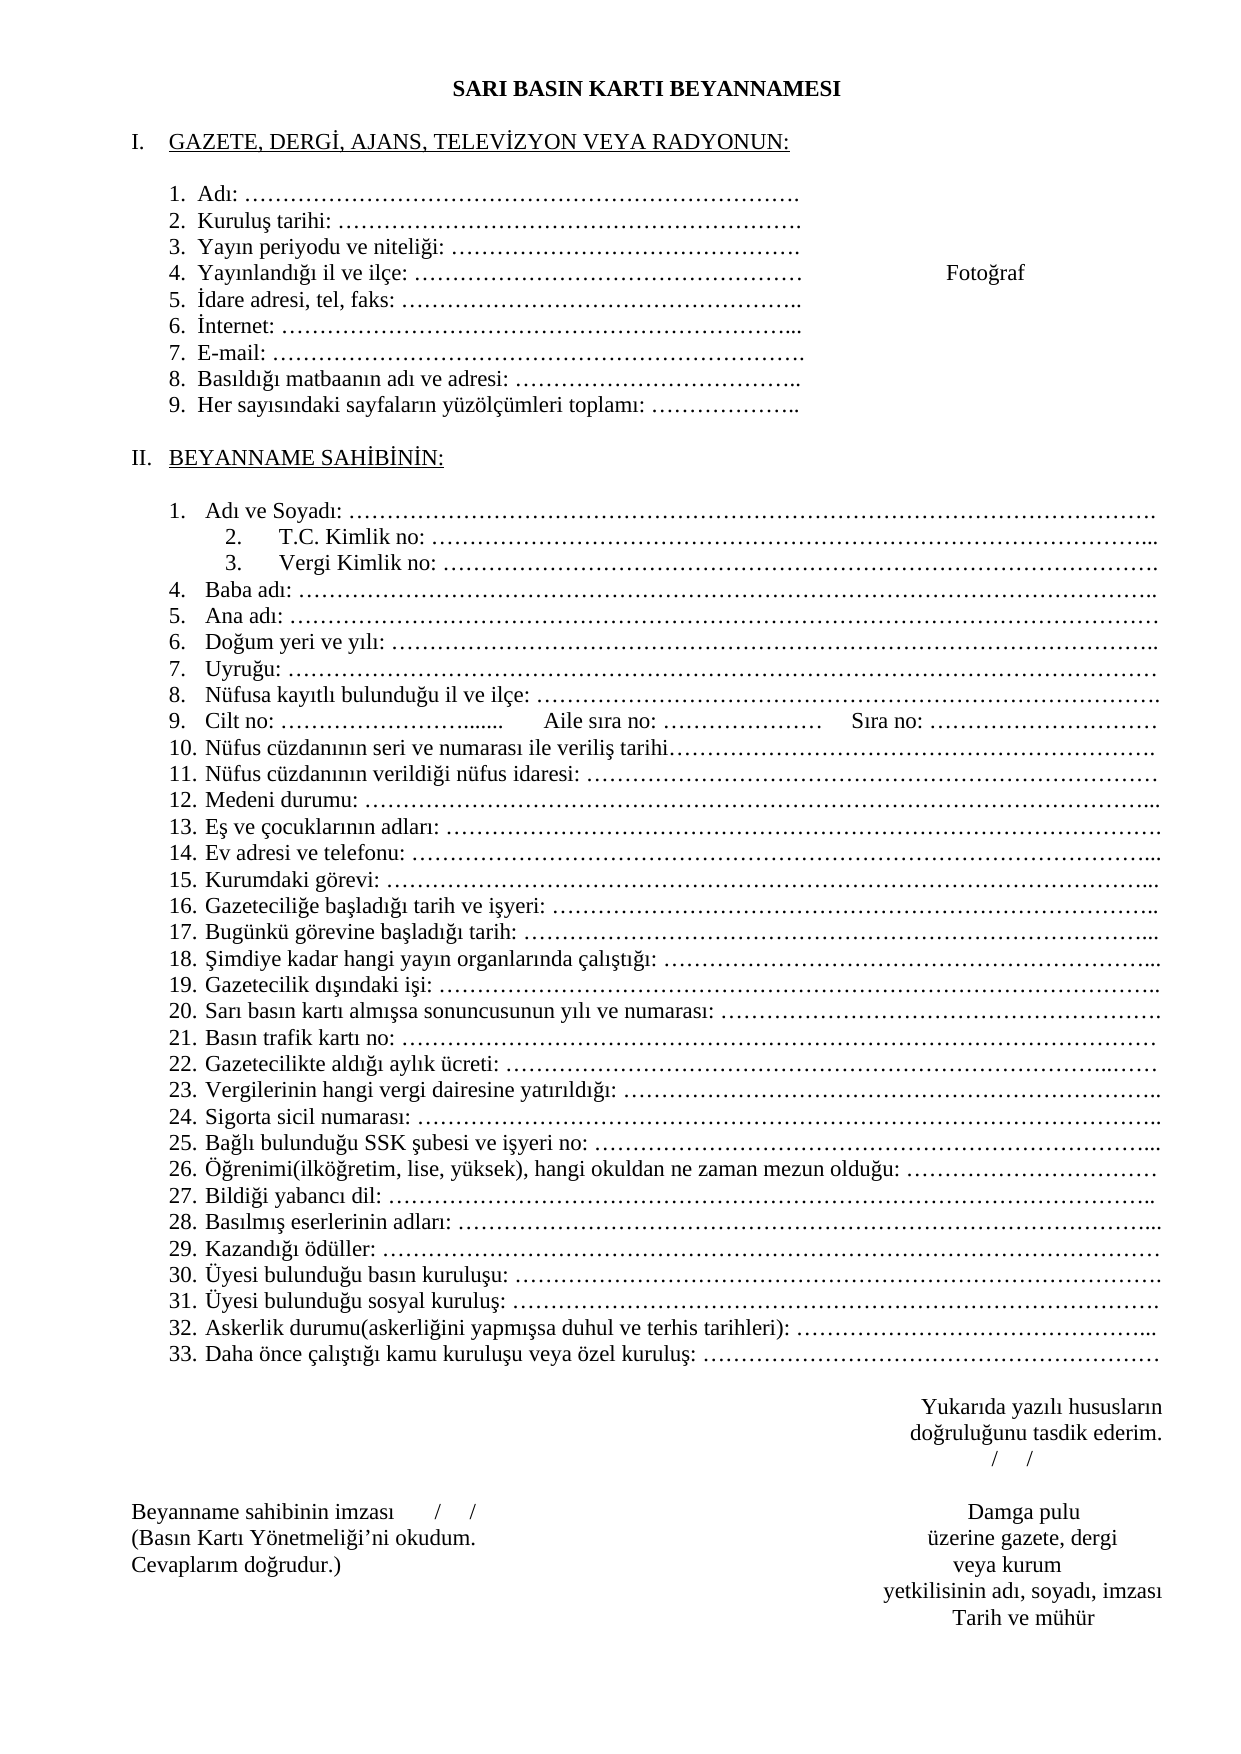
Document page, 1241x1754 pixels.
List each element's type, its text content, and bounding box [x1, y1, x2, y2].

list Kurumdaki görevi: ………………………………………………………………………………………... [131, 866, 1162, 892]
list Cilt no: ……………………....... Aile sıra no: ………………… Sıra no: ………………………… [131, 707, 1162, 734]
text Yukarıda yazılı hususların [131, 1393, 1162, 1419]
list GAZETE, DERGİ, AJANS, TELEVİZYON VEYA RADYONUN: [131, 128, 1162, 154]
list Üyesi bulunduğu basın kuruluşu: …………………………………………………………………………. [131, 1261, 1162, 1287]
list Bugünkü görevine başladığı tarih: ………………………………………………………………………... [131, 918, 1162, 945]
list Baba adı: ………………………………………………………………………………………………….. [131, 576, 1162, 602]
text 8. Basıldığı matbaanın adı ve adresi: ……………………………….. [131, 365, 1162, 391]
text yetkilisinin adı, soyadı, imzası [131, 1577, 1162, 1603]
list Eş ve çocuklarının adları: …………………………………………………………………………………. [131, 813, 1162, 839]
list Nüfusa kayıtlı bulunduğu il ve ilçe: ………………………………………………………………………. [131, 681, 1162, 707]
list Nüfus cüzdanının seri ve numarası ile veriliş tarihi………………………………………………………. [131, 734, 1162, 760]
list Bildiği yabancı dil: ……………………………………………………………………………………….. [131, 1182, 1162, 1208]
list Doğum yeri ve yılı: ……………………………………………………………………………………….. [131, 628, 1162, 655]
text Beyanname sahibinin imzası / / Damga pulu [131, 1498, 1162, 1524]
list Basın trafik kartı no: ……………………………………………………………………………………… [131, 1024, 1162, 1050]
list Askerlik durumu(askerliğini yapmışsa duhul ve terhis tarihleri): ………………………………………... [131, 1314, 1162, 1340]
text SARI BASIN KARTI BEYANNAMESI [131, 75, 1162, 101]
text 4. Yayınlandığı il ve ilçe: …………………………………………… Fotoğraf [131, 259, 1162, 286]
list Ana adı: …………………………………………………………………………………………………… [131, 602, 1162, 628]
text 2. Kuruluş tarihi: ……………………………………………………. [131, 207, 1162, 233]
text Cevaplarım doğrudur.) veya kurum [131, 1551, 1162, 1577]
list BEYANNAME SAHİBİNİN: [131, 444, 1162, 470]
list Kazandığı ödüller: ………………………………………………………………………………………… [131, 1234, 1162, 1261]
list Adı ve Soyadı: ……………………………………………………………………………………………. [131, 497, 1162, 523]
list Sarı basın kartı almışsa sonuncusunun yılı ve numarası: …………………………………………………. [131, 997, 1162, 1024]
text 9. Her sayısındaki sayfaların yüzölçümleri toplamı: ……………….. [131, 391, 1162, 418]
text 1. Adı: ………………………………………………………………. [131, 180, 1162, 207]
list Gazeteciliğe başladığı tarih ve işyeri: …………………………………………………………………….. [131, 892, 1162, 918]
list Üyesi bulunduğu sosyal kuruluş: …………………………………………………………………………. [131, 1287, 1162, 1314]
text 3. Yayın periyodu ve niteliği: ………………………………………. [131, 233, 1162, 259]
list Gazetecilik dışındaki işi: ………………………………………………………………………………….. [131, 971, 1162, 997]
list Bağlı bulunduğu SSK şubesi ve işyeri no: ………………………………………………………………... [131, 1129, 1162, 1156]
text / / [131, 1445, 1162, 1472]
list Ev adresi ve telefonu: ……………………………………………………………………………………... [131, 839, 1162, 866]
text 6. İnternet: …………………………………………………………... [131, 312, 1162, 338]
list Şimdiye kadar hangi yayın organlarında çalıştığı: ………………………………………………………... [131, 945, 1162, 971]
text 7. E-mail: ……………………………………………………………. [131, 338, 1162, 365]
list Nüfus cüzdanının verildiği nüfus idaresi: ………………………………………………………………… [131, 760, 1162, 787]
list Gazetecilikte aldığı aylık ücreti: ……………………………………………………………………..…… [131, 1050, 1162, 1076]
text (Basın Kartı Yönetmeliği’ni okudum. üzerine gazete, dergi [131, 1524, 1162, 1551]
list Vergi Kimlik no: …………………………………………………………………………………. [131, 549, 1162, 576]
text Tarih ve mühür [131, 1603, 1162, 1630]
list Sigorta sicil numarası: …………………………………………………………………………………….. [131, 1103, 1162, 1129]
text 5. İdare adresi, tel, faks: …………………………………………….. [131, 286, 1162, 312]
list Medeni durumu: …………………………………………………………………………………………... [131, 787, 1162, 813]
list Basılmış eserlerinin adları: ………………………………………………………………………………... [131, 1208, 1162, 1234]
text doğruluğunu tasdik ederim. [131, 1419, 1162, 1445]
list T.C. Kimlik no: …………………………………………………………………………………... [131, 523, 1162, 549]
list Uyruğu: …………………………………………………………………………………………………… [131, 655, 1162, 681]
list Vergilerinin hangi vergi dairesine yatırıldığı: …………………………………………………………….. [131, 1076, 1162, 1103]
list Öğrenimi(ilköğretim, lise, yüksek), hangi okuldan ne zaman mezun olduğu: …………………………… [131, 1156, 1162, 1182]
list Daha önce çalıştığı kamu kuruluşu veya özel kuruluş: …………………………………………………… [131, 1340, 1162, 1366]
